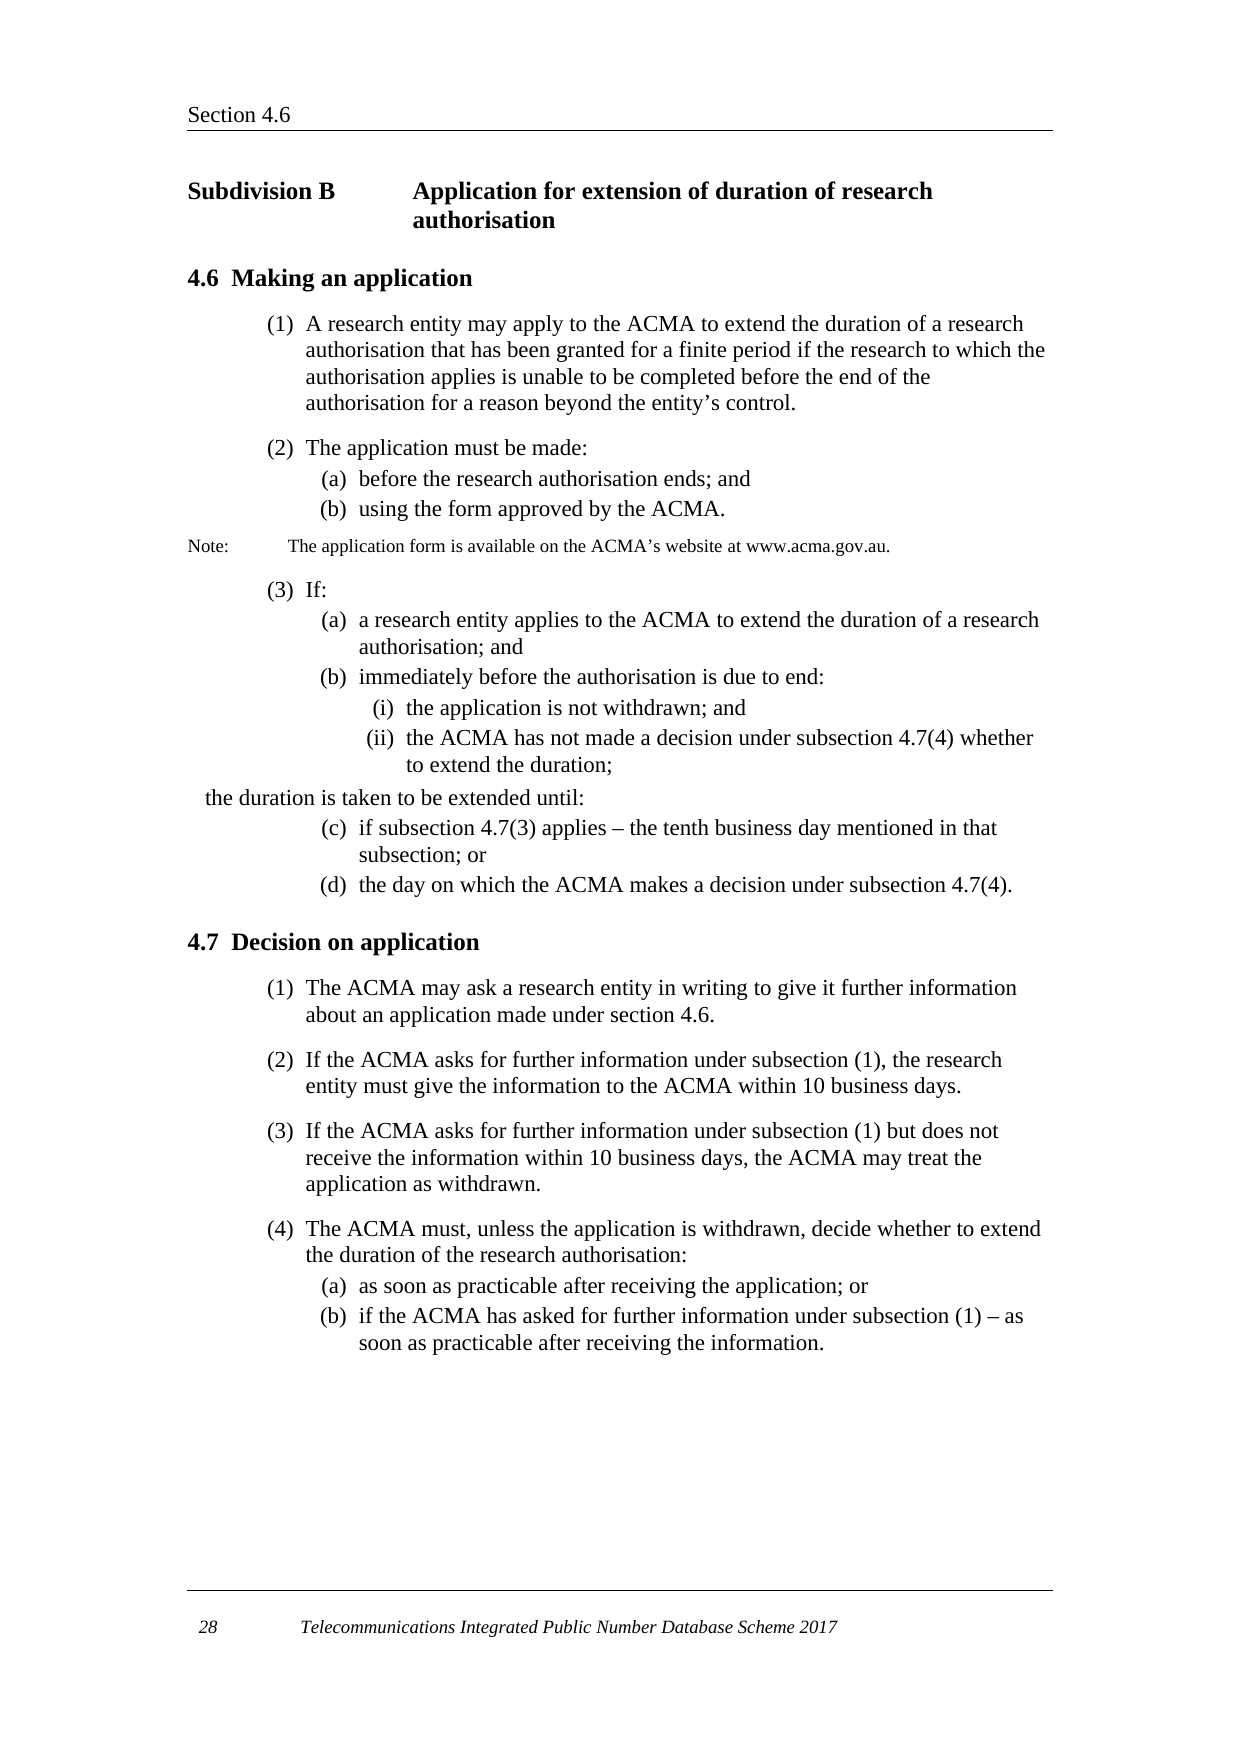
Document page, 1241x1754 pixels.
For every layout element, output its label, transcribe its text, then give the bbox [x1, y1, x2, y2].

text (a) as soon as practicable after receiving the application; or [187, 1272, 1053, 1298]
text (3) If the ACMA asks for further information under subsection (1) but does not receive the information within 10 business days, the ACMA may treat the application as withdrawn. [187, 1117, 1053, 1196]
text 4.7 Decision on application [187, 927, 1053, 956]
text (2) If the ACMA asks for further information under subsection (1), the research entity must give the information to the ACMA within 10 business days. [187, 1046, 1053, 1098]
text (b) immediately before the authorisation is due to end: [187, 663, 1053, 689]
text (3) If: [187, 576, 1053, 602]
text (ii) the ACMA has not made a decision under subsection 4.7(4) whether to extend the duration; [187, 724, 1053, 777]
text (a) before the research authorisation ends; and [187, 465, 1053, 491]
text (d) the day on which the ACMA makes a decision under subsection 4.7(4). [187, 871, 1053, 898]
text the duration is taken to be extended until: [205, 783, 1053, 810]
text 4.6 Making an application [187, 263, 1053, 291]
text (1) A research entity may apply to the ACMA to extend the duration of a research authorisation that has been granted for a finite period if the research to which the authorisation applies is unable to be completed before the end of the authorisation for a reason beyond the entity’s control. [187, 310, 1053, 416]
text Note: The application form is available on the ACMA’s website at www.acma.gov.au. [187, 534, 1053, 557]
text (1) The ACMA may ask a research entity in writing to give it further information about an application made under section 4.6. [187, 974, 1053, 1027]
text (b) using the form approved by the ACMA. [187, 495, 1053, 522]
text (b) if the ACMA has asked for further information under subsection (1) – as soon as practicable after receiving the information. [187, 1302, 1053, 1355]
text (i) the application is not withdrawn; and [187, 694, 1053, 720]
text (a) a research entity applies to the ACMA to extend the duration of a research authorisation; and [187, 606, 1053, 659]
text (c) if subsection 4.7(3) applies – the tenth business day mentioned in that subsection; or [187, 814, 1053, 867]
text Subdivision B Application for extension of duration of research authorisation [187, 176, 1053, 233]
text (4) The ACMA must, unless the application is withdrawn, decide whether to extend the duration of the research authorisation: [187, 1215, 1053, 1268]
text (2) The application must be made: [187, 434, 1053, 461]
